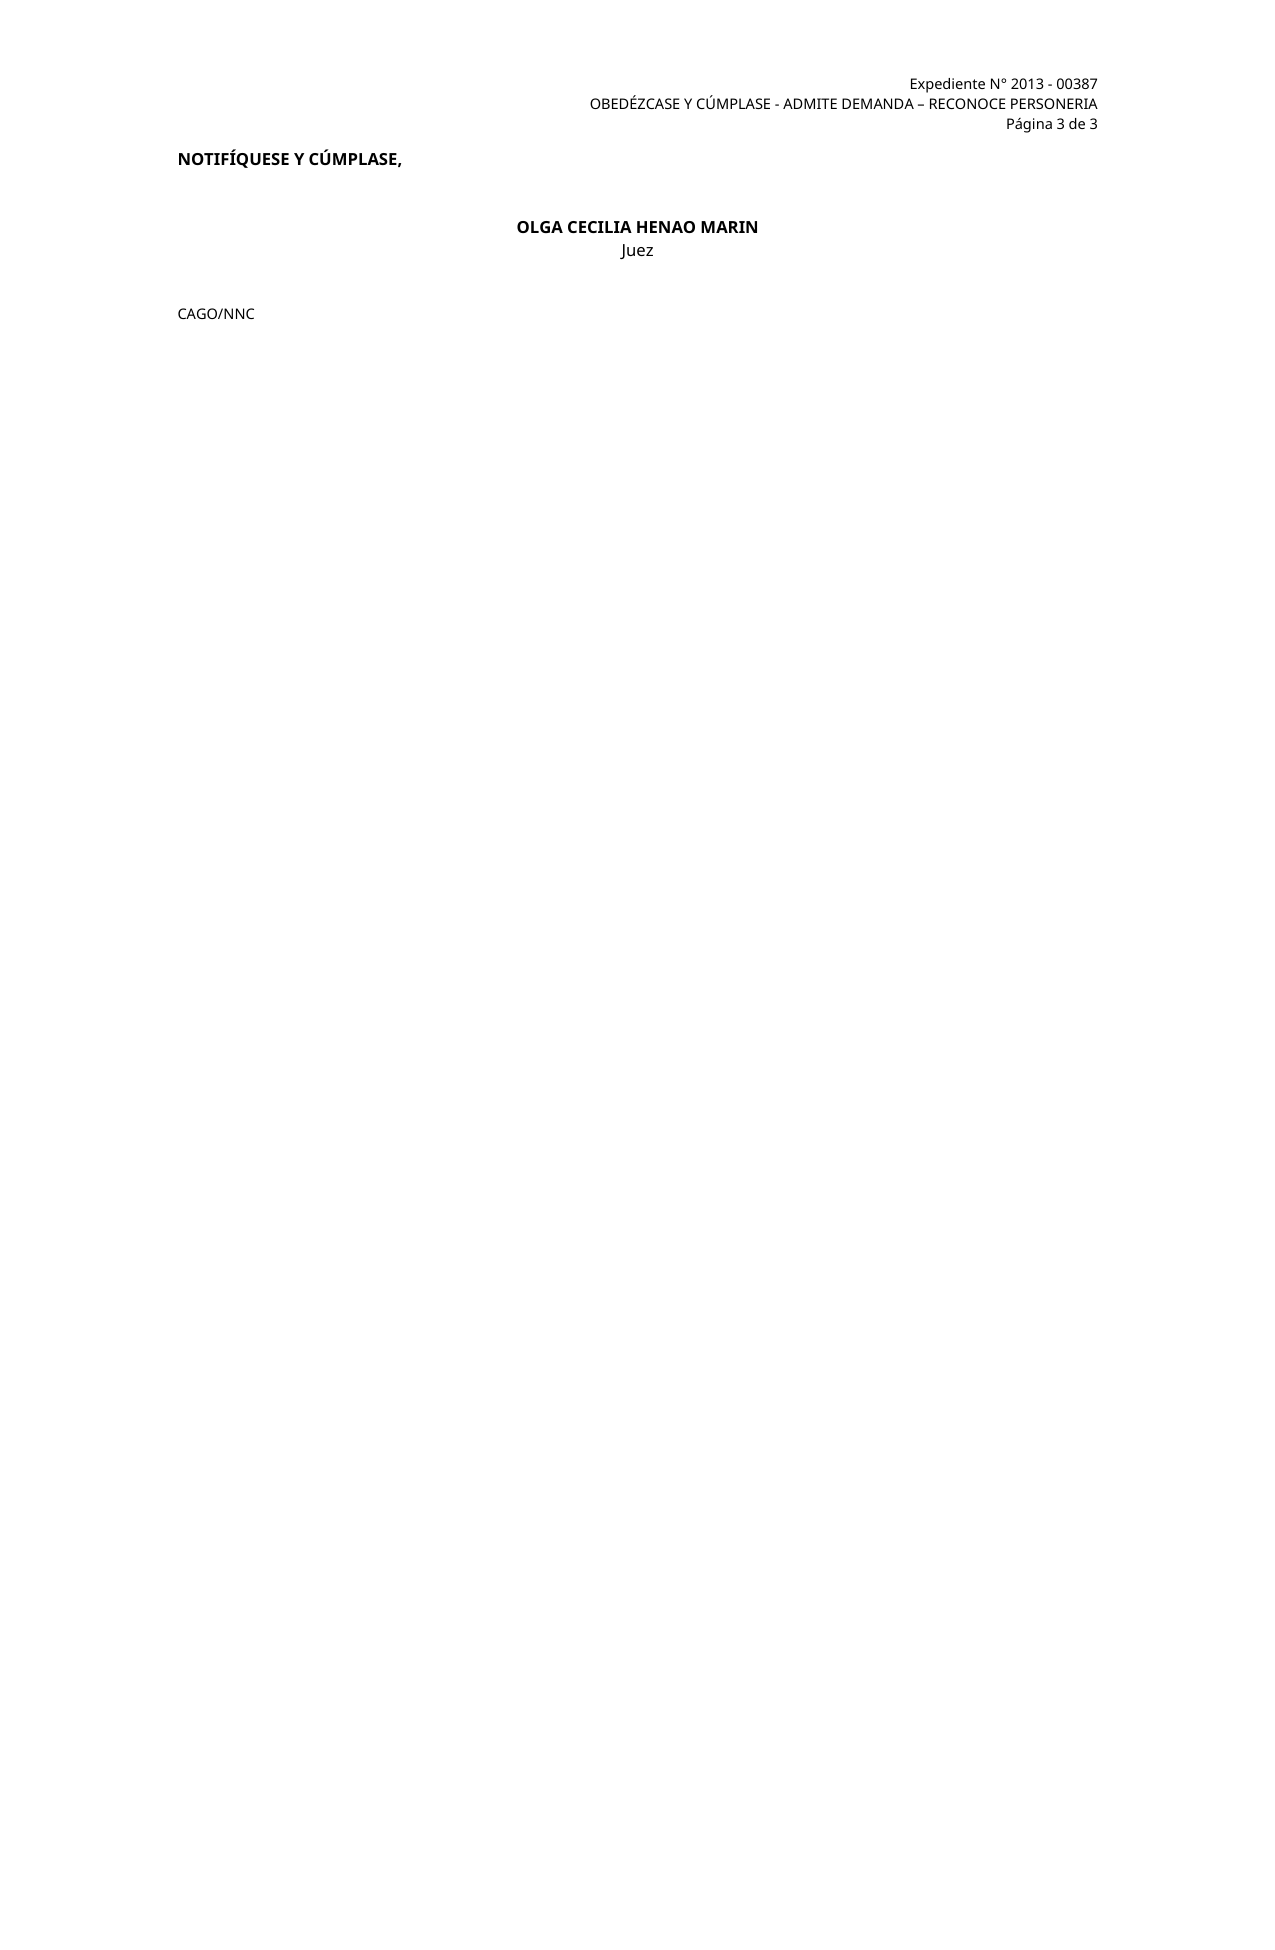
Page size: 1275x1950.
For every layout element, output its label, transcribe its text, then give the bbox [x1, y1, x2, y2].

text OLGA CECILIA HENAO MARIN [177, 216, 1098, 238]
text Juez [177, 238, 1098, 261]
text NOTIFÍQUESE Y CÚMPLASE, [177, 148, 1098, 170]
text CAGO/NNC [177, 304, 1098, 324]
